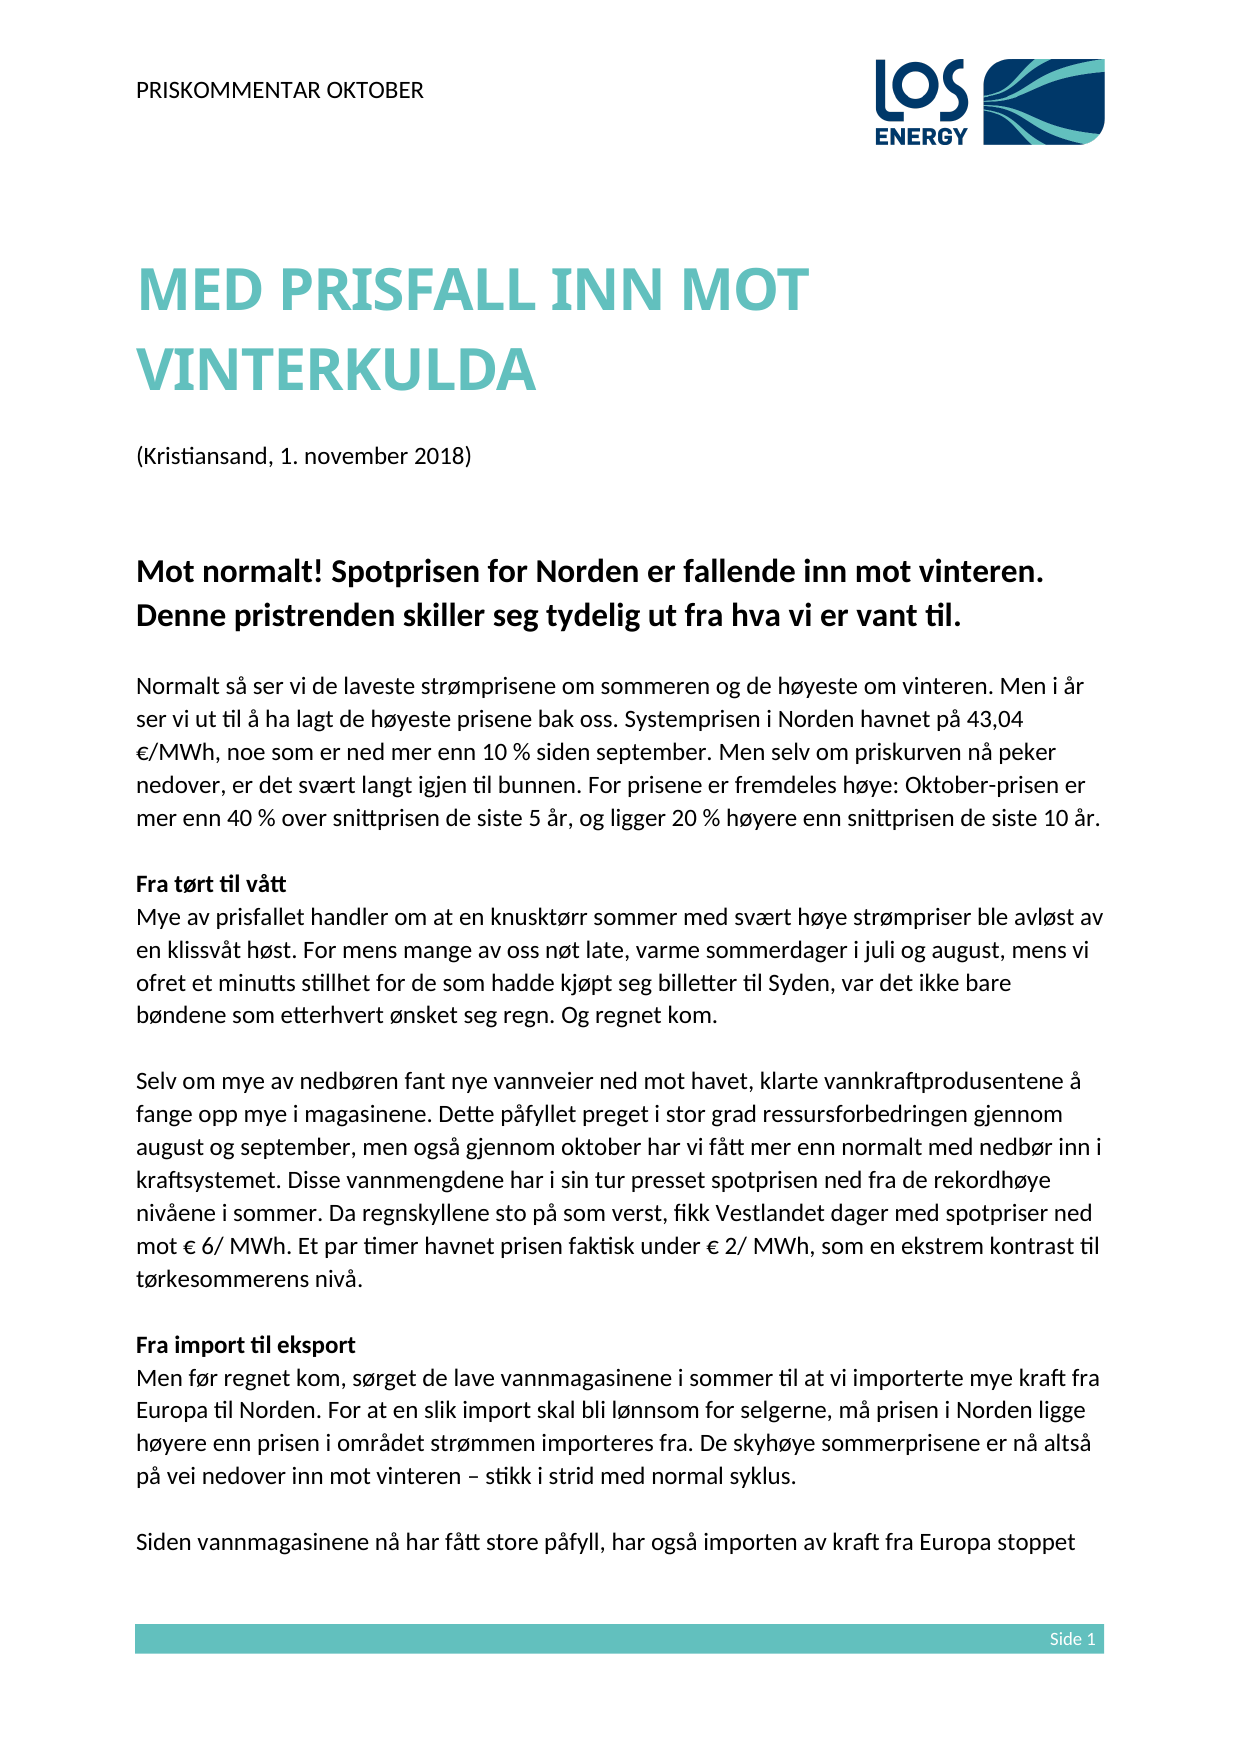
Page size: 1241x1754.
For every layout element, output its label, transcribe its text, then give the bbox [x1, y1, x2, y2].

text Fra import til eksport [136, 1329, 1104, 1359]
text Mot normalt! Spotprisen for Norden er fallende inn mot vinteren. Denne pristrenden skiller seg tydelig ut fra hva vi er vant til. [136, 550, 1104, 634]
title MED PRISFALL INN MOT VINTERKULDA [136, 248, 1104, 407]
text Normalt så ser vi de laveste strømprisene om sommeren og de høyeste om vinteren. Men i år ser vi ut til å ha lagt de høyeste prisene bak oss. Systemprisen i Norden havnet på 43,04 €/MWh, noe som er ned mer enn 10 % siden september. Men selv om priskurven nå peker nedover, er det svært langt igjen til bunnen. For prisene er fremdeles høye: Oktober-prisen er mer enn 40 % over snittprisen de siste 5 år, og ligger 20 % høyere enn snittprisen de siste 10 år. [136, 671, 1104, 833]
text Fra tørt til vått [136, 868, 1104, 898]
text (Kristiansand, 1. november 2018) [136, 440, 1104, 470]
picture [875, 0, 1241, 145]
text Mye av prisfallet handler om at en knusktørr sommer med svært høye strømpriser ble avløst av en klissvåt høst. For mens mange av oss nøt late, varme sommerdager i juli og august, mens vi ofret et minutts stillhet for de som hadde kjøpt seg billetter til Syden, var det ikke bare bøndene som etterhvert ønsket seg regn. Og regnet kom. Selv om mye av nedbøren fant nye vannveier ned mot havet, klarte vannkraftprodusentene å fange opp mye i magasinene. Dette påfyllet preget i stor grad ressursforbedringen gjennom august og september, men også gjennom oktober har vi fått mer enn normalt med nedbør inn i kraftsystemet. Disse vannmengdene har i sin tur presset spotprisen ned fra de rekordhøye nivåene i sommer. Da regnskyllene sto på som verst, fikk Vestlandet dager med spotpriser ned mot € 6/ MWh. Et par timer havnet prisen faktisk under € 2/ MWh, som en ekstrem kontrast til tørkesommerens nivå. [136, 901, 1104, 1293]
